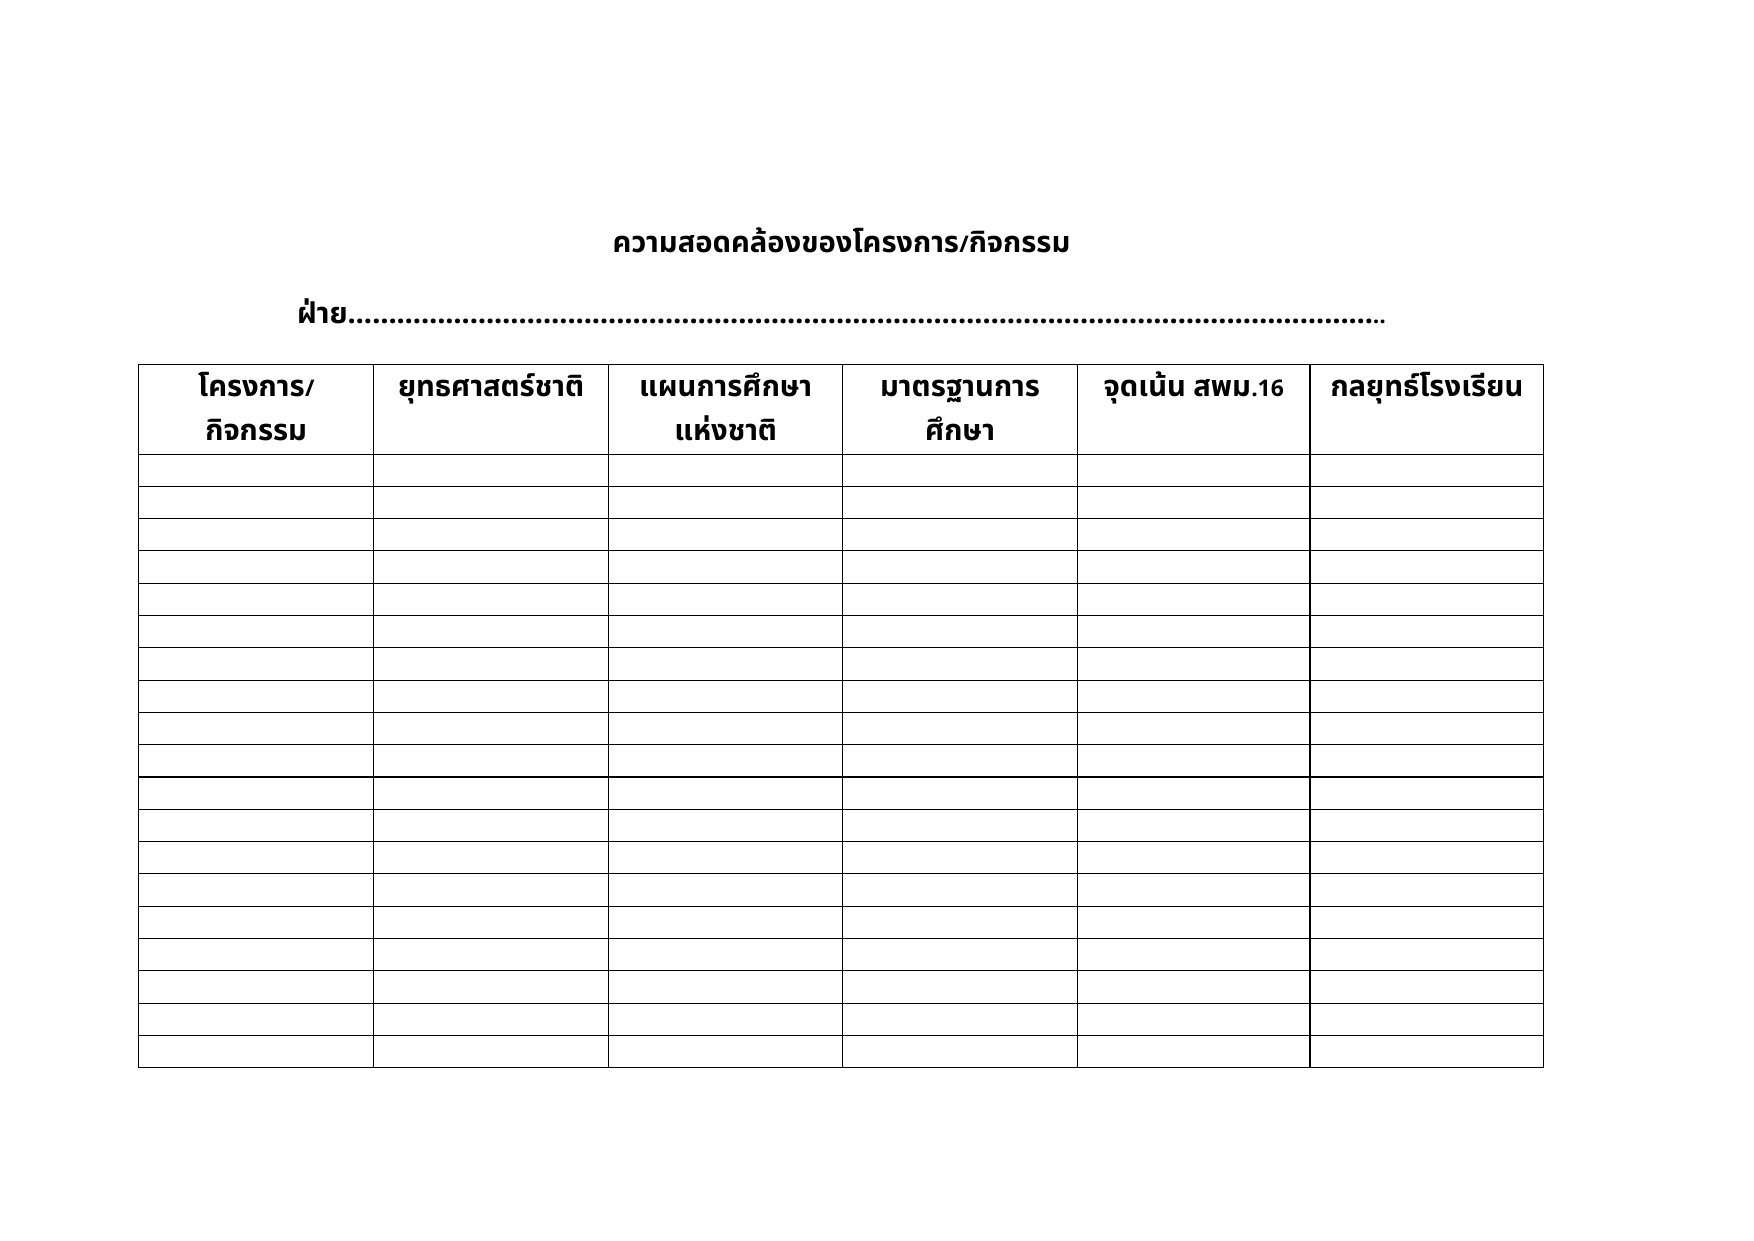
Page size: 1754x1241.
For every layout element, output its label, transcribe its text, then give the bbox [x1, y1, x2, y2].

table_cell [1078, 519, 1309, 550]
table_cell [139, 874, 373, 906]
table_cell [1311, 455, 1543, 486]
table_cell [609, 648, 842, 679]
table_cell [1311, 713, 1543, 744]
table_cell [609, 1004, 842, 1035]
table_cell [843, 487, 1077, 518]
table_cell [1311, 519, 1543, 550]
table_cell [1311, 745, 1543, 776]
table_cell [139, 487, 373, 518]
table_cell [139, 519, 373, 550]
table_cell [374, 778, 608, 809]
table_cell [139, 1004, 373, 1035]
table_cell [609, 616, 842, 647]
table_cell [609, 584, 842, 615]
table_cell [609, 487, 842, 518]
table_cell [374, 487, 608, 518]
table_cell [139, 713, 373, 744]
table_cell [843, 939, 1077, 970]
table_cell [843, 971, 1077, 1002]
table_header โครงการ/กิจกรรม [139, 365, 373, 453]
table_cell [843, 551, 1077, 583]
table_cell [139, 907, 373, 938]
table_cell [1078, 713, 1309, 744]
table_cell [374, 971, 608, 1002]
table_cell [1078, 648, 1309, 679]
table_cell [1311, 1004, 1543, 1035]
table_cell [139, 939, 373, 970]
table_cell [374, 810, 608, 841]
table_cell [609, 939, 842, 970]
table_cell [1311, 584, 1543, 615]
table_cell [609, 745, 842, 776]
table_cell [139, 648, 373, 679]
table_cell [609, 971, 842, 1002]
table_cell [609, 1036, 842, 1067]
table_header ยุทธศาสตร์ชาติ [374, 365, 608, 453]
table_cell [1078, 810, 1309, 841]
table_cell [843, 874, 1077, 906]
table_cell [1078, 874, 1309, 906]
table_cell [1078, 745, 1309, 776]
table_cell [374, 842, 608, 873]
table_cell [843, 1004, 1077, 1035]
table_cell [1311, 842, 1543, 873]
table_cell [1311, 907, 1543, 938]
table_cell [1078, 584, 1309, 615]
table_cell [609, 551, 842, 583]
table_header แผนการศึกษาแห่งชาติ [609, 365, 842, 453]
table_header จุดเน้น สพม.16 [1078, 365, 1309, 453]
table_cell [1311, 971, 1543, 1002]
table_cell [843, 745, 1077, 776]
text ความสอดคล้องของโครงการ/กิจกรรม [150, 221, 1532, 266]
table_cell [139, 842, 373, 873]
table_cell [1311, 874, 1543, 906]
table_cell [1078, 778, 1309, 809]
table_cell [374, 681, 608, 712]
table_cell [139, 971, 373, 1002]
table_cell [843, 842, 1077, 873]
table_cell [374, 455, 608, 486]
table_cell [609, 842, 842, 873]
table_cell [843, 810, 1077, 841]
table_cell [374, 1036, 608, 1067]
table_cell [609, 519, 842, 550]
table_cell [139, 584, 373, 615]
table_cell [1078, 551, 1309, 583]
table_cell [1311, 616, 1543, 647]
table_cell [609, 907, 842, 938]
text ฝ่าย……………………………………………………………………………………………………………….. [150, 293, 1532, 337]
table_cell [1078, 1004, 1309, 1035]
table_cell [1311, 551, 1543, 583]
table_cell [139, 810, 373, 841]
table_cell [843, 584, 1077, 615]
table_cell [609, 778, 842, 809]
table_cell [843, 1036, 1077, 1067]
table_cell [374, 1004, 608, 1035]
table_cell [843, 713, 1077, 744]
table_cell [139, 1036, 373, 1067]
table_cell [609, 810, 842, 841]
table_cell [374, 745, 608, 776]
table_cell [139, 745, 373, 776]
table_cell [139, 551, 373, 583]
table_cell [374, 713, 608, 744]
table_cell [374, 907, 608, 938]
table_cell [843, 616, 1077, 647]
table_cell [139, 681, 373, 712]
table_cell [1311, 648, 1543, 679]
table_cell [374, 584, 608, 615]
table_cell [1311, 487, 1543, 518]
table_cell [843, 681, 1077, 712]
table_cell [139, 616, 373, 647]
table_cell [1311, 778, 1543, 809]
table_cell [843, 519, 1077, 550]
table_cell [1078, 842, 1309, 873]
table_cell [843, 778, 1077, 809]
table_cell [374, 551, 608, 583]
table_cell [1311, 681, 1543, 712]
table_cell [374, 939, 608, 970]
table_cell [1078, 907, 1309, 938]
table_header กลยุทธ์โรงเรียน [1311, 365, 1543, 453]
table_cell [843, 455, 1077, 486]
table_cell [1078, 939, 1309, 970]
table_cell [374, 874, 608, 906]
table_cell [139, 778, 373, 809]
table_cell [139, 455, 373, 486]
table_cell [843, 907, 1077, 938]
table_cell [609, 713, 842, 744]
table_cell [843, 648, 1077, 679]
table_cell [609, 455, 842, 486]
table_cell [1311, 939, 1543, 970]
table_cell [1078, 681, 1309, 712]
table_cell [1078, 455, 1309, 486]
table_cell [374, 648, 608, 679]
table_cell [609, 874, 842, 906]
table_cell [1078, 1036, 1309, 1067]
table_cell [609, 681, 842, 712]
table_header มาตรฐานการศึกษา [843, 365, 1077, 453]
table_cell [1311, 810, 1543, 841]
table_cell [1311, 1036, 1543, 1067]
table_cell [1078, 487, 1309, 518]
table_cell [1078, 616, 1309, 647]
table_cell [374, 616, 608, 647]
table_cell [374, 519, 608, 550]
table_cell [1078, 971, 1309, 1002]
